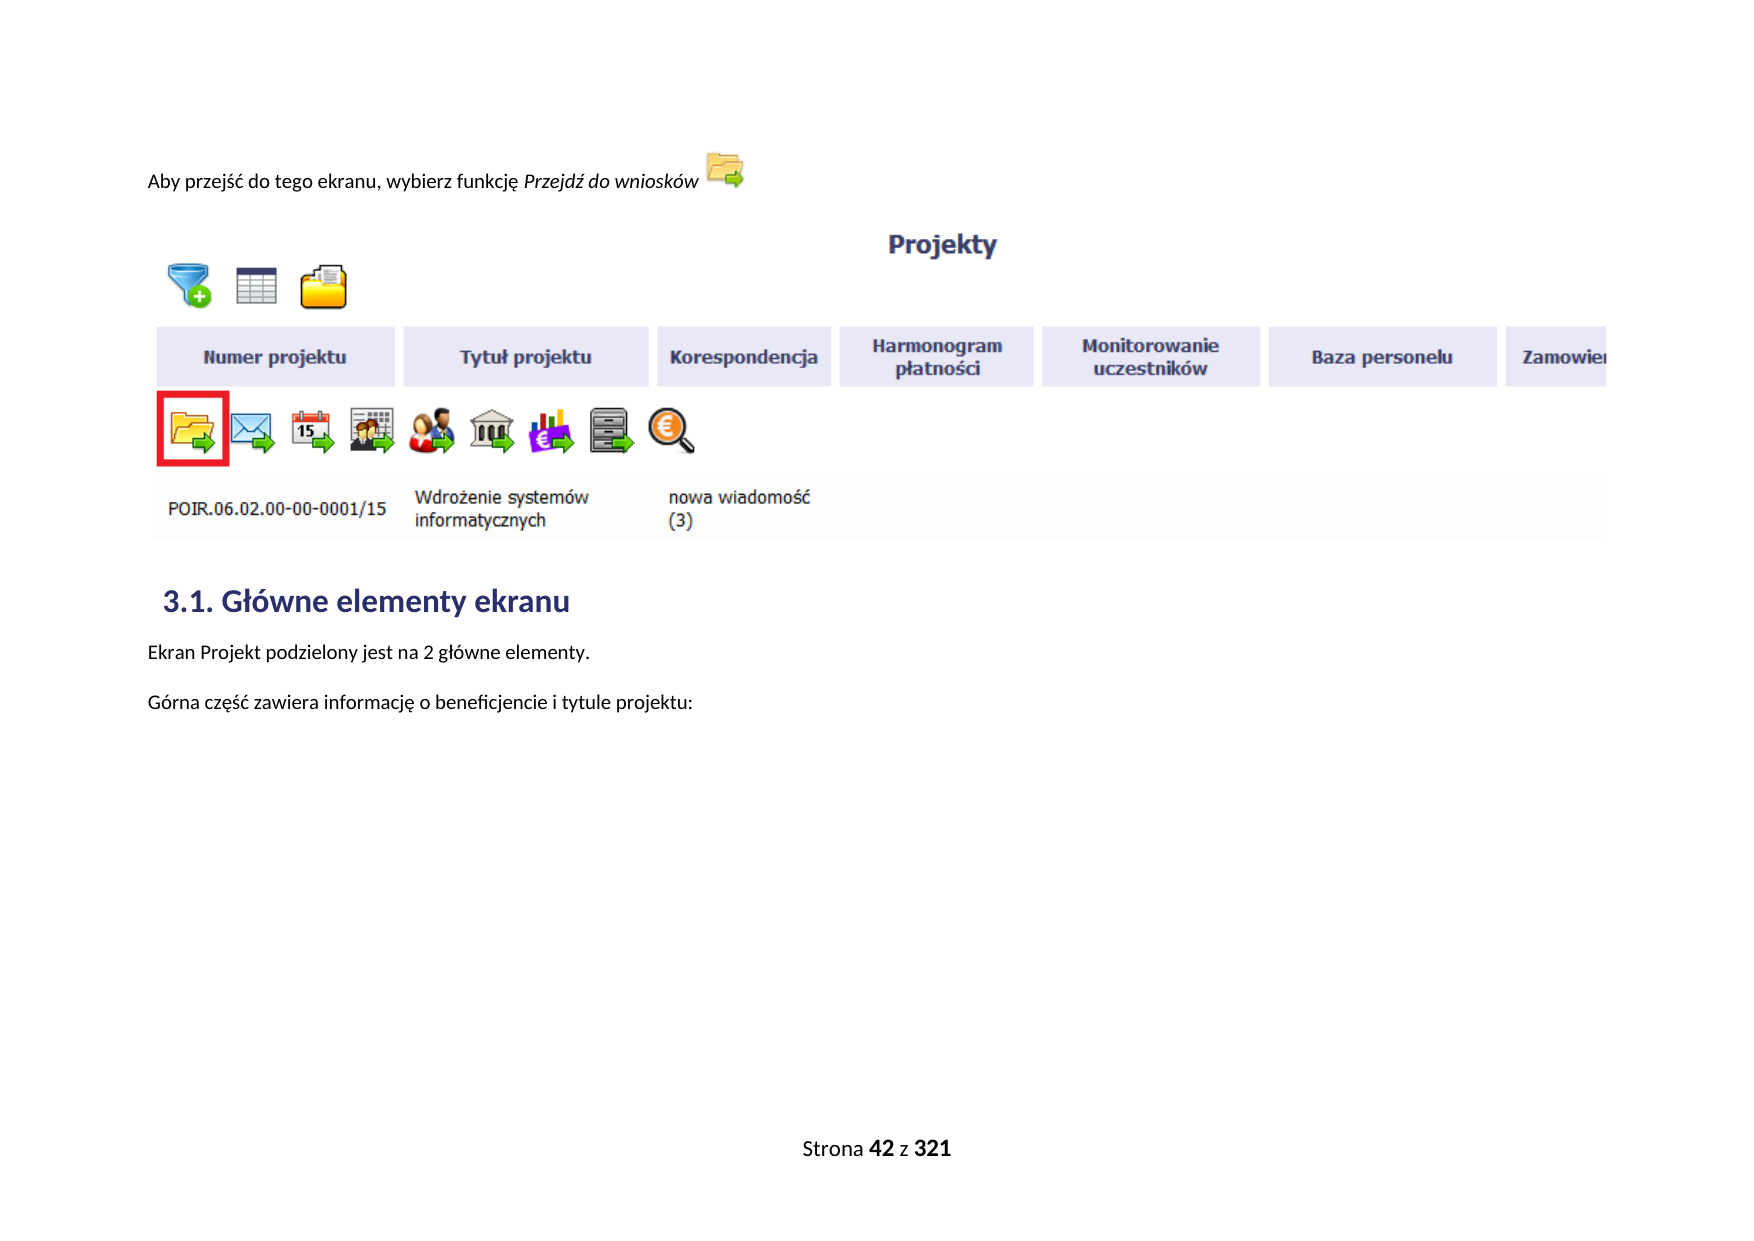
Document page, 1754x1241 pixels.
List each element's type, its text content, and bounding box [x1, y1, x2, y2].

text Górna część zawiera informację o beneficjencie i tytule projektu: [148, 689, 1606, 715]
subtitle Główne elementy ekranu [162, 580, 1606, 620]
picture [703, 147, 748, 189]
text Aby przejść do tego ekranu, wybierz funkcję Przejdź do wniosków [148, 148, 1606, 193]
text Ekran Projekt podzielony jest na 2 główne elementy. [148, 639, 1606, 664]
picture [147, 218, 1607, 551]
